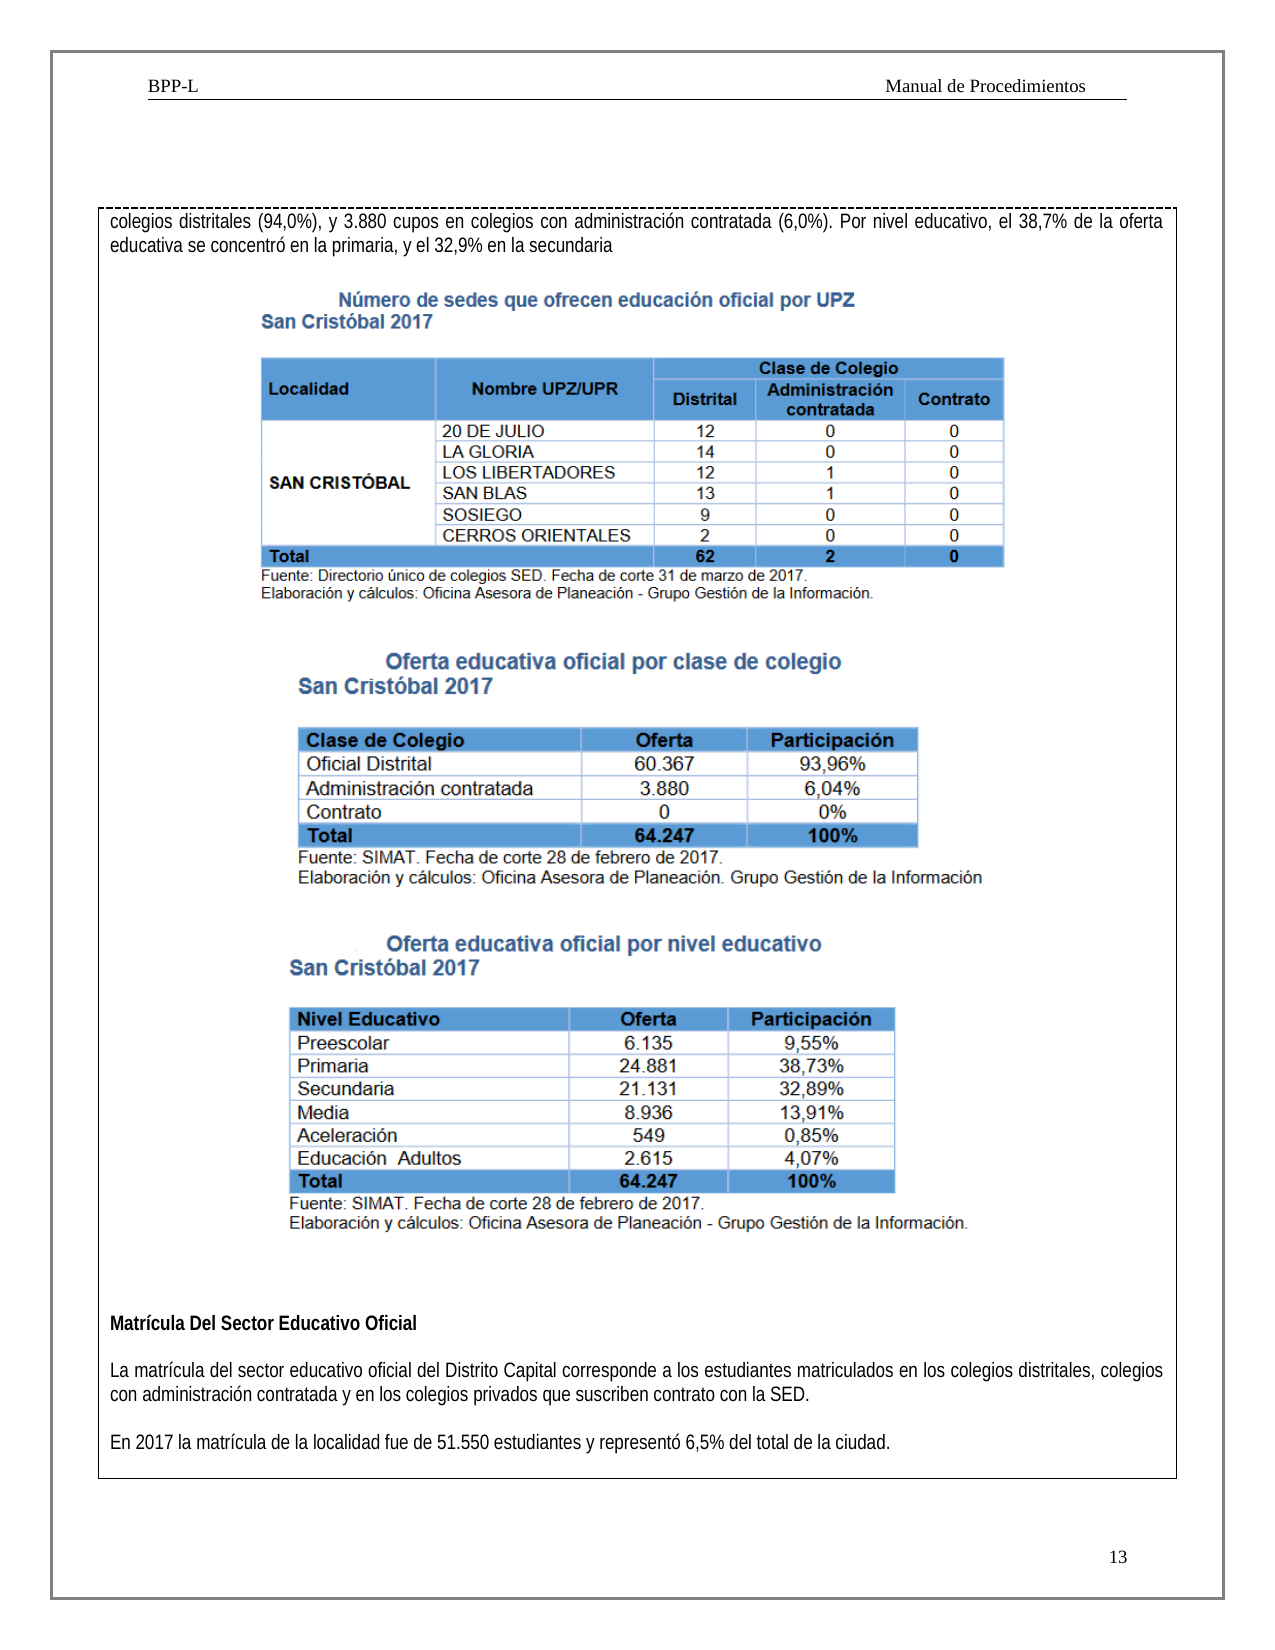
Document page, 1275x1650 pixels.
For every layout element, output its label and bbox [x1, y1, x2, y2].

picture [278, 923, 997, 1239]
table_cell [99, 207, 1176, 1478]
picture [283, 640, 992, 900]
picture [254, 280, 1021, 617]
